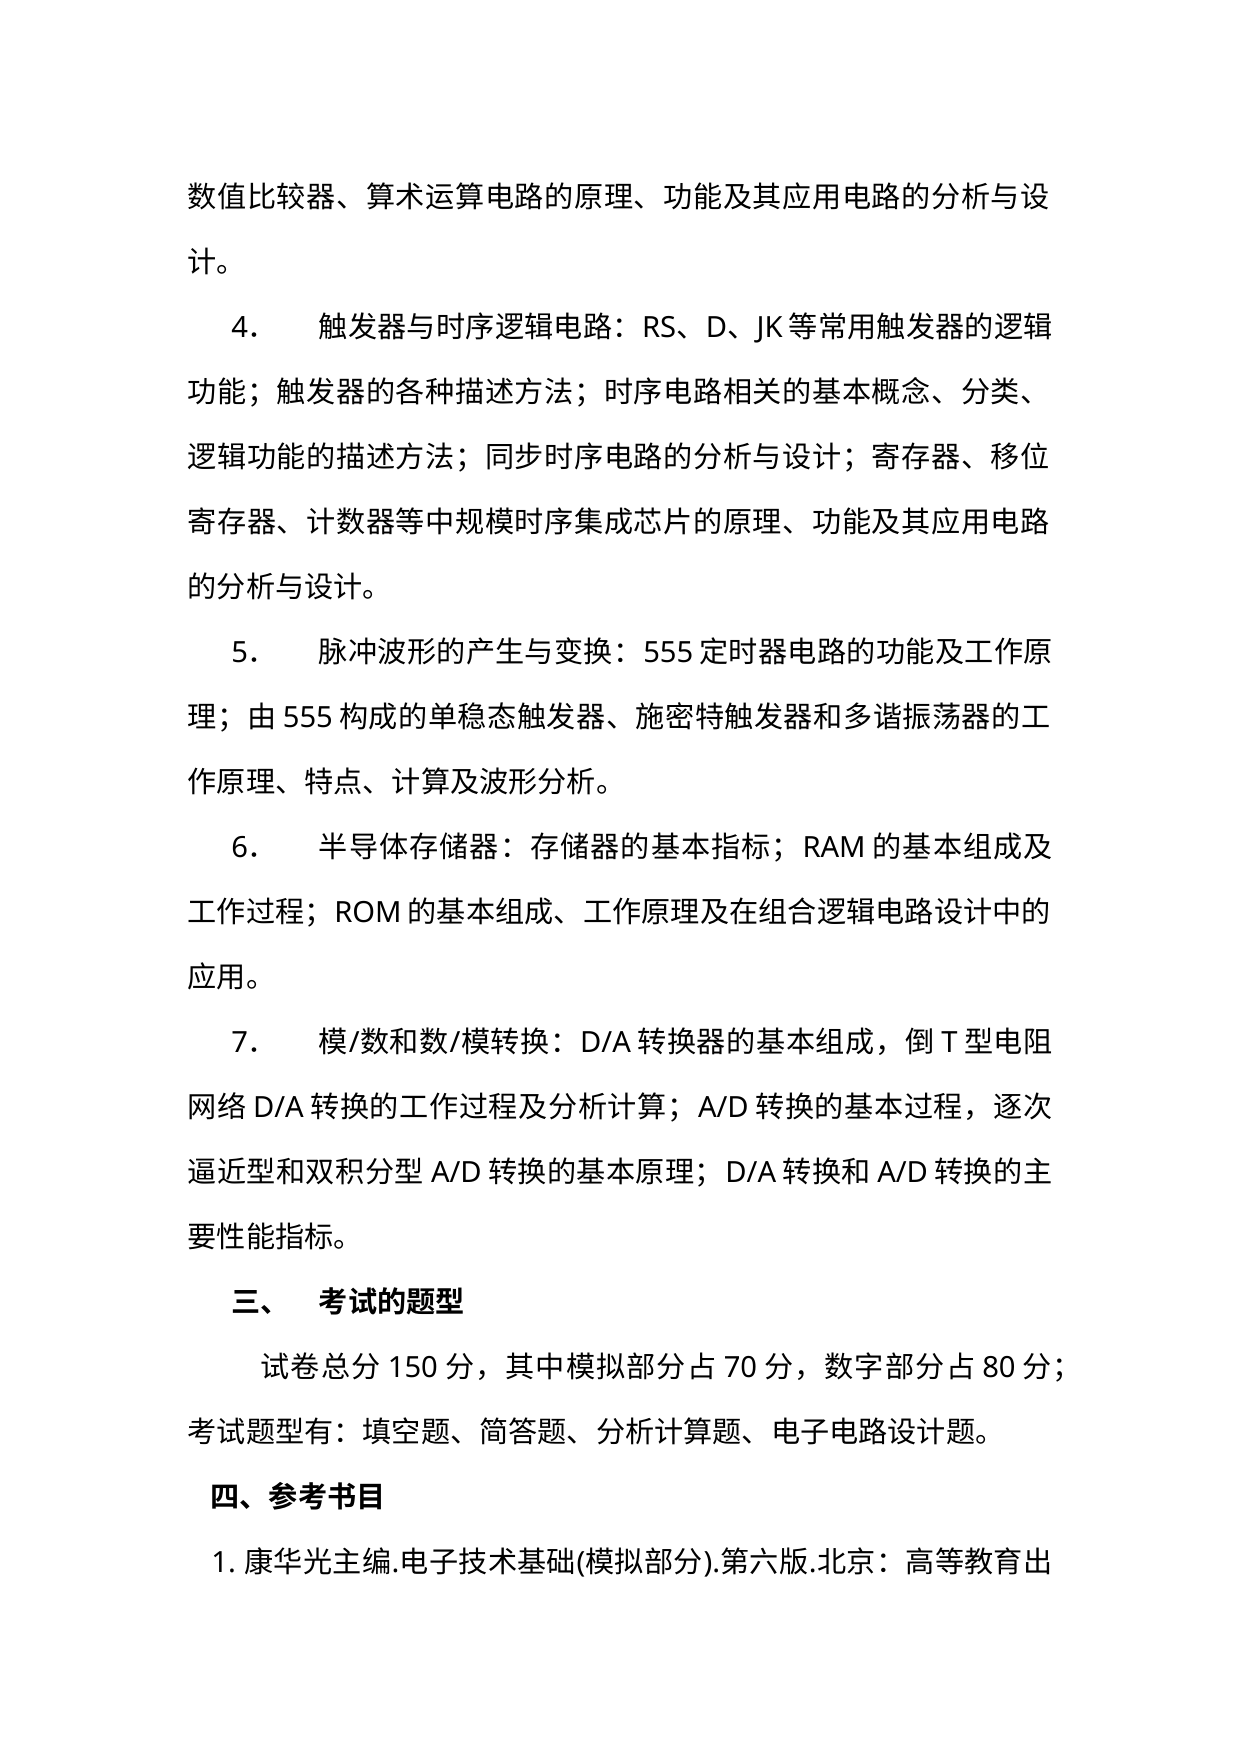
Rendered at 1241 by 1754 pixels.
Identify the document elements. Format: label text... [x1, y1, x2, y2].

list 模/数和数/模转换：D/A转换器的基本组成，倒T型电阻网络D/A转换的工作过程及分析计算；A/D转换的基本过程，逐次逼近型和双积分型A/D转换的基本原理；D/A转换和A/D转换的主要性能指标。 [187, 1007, 1053, 1267]
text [187, 1527, 1053, 1592]
text 三、 考试的题型 [187, 1267, 1053, 1332]
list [187, 162, 1053, 292]
list 半导体存储器：存储器的基本指标；RAM的基本组成及工作过程；ROM的基本组成、工作原理及在组合逻辑电路设计中的应用。 [187, 812, 1053, 1007]
list 触发器与时序逻辑电路：RS、D、JK等常用触发器的逻辑功能；触发器的各种描述方法；时序电路相关的基本概念、分类、逻辑功能的描述方法；同步时序电路的分析与设计；寄存器、移位寄存器、计数器等中规模时序集成芯片的原理、功能及其应用电路的分析与设计。 [187, 292, 1053, 617]
text 试卷总分150分，其中模拟部分占70分，数字部分占80分；考试题型有：填空题、简答题、分析计算题、电子电路设计题。 [187, 1332, 1053, 1462]
list 脉冲波形的产生与变换：555定时器电路的功能及工作原理；由555构成的单稳态触发器、施密特触发器和多谐振荡器的工作原理、特点、计算及波形分析。 [187, 617, 1053, 812]
text 四、参考书目 [187, 1462, 1053, 1527]
